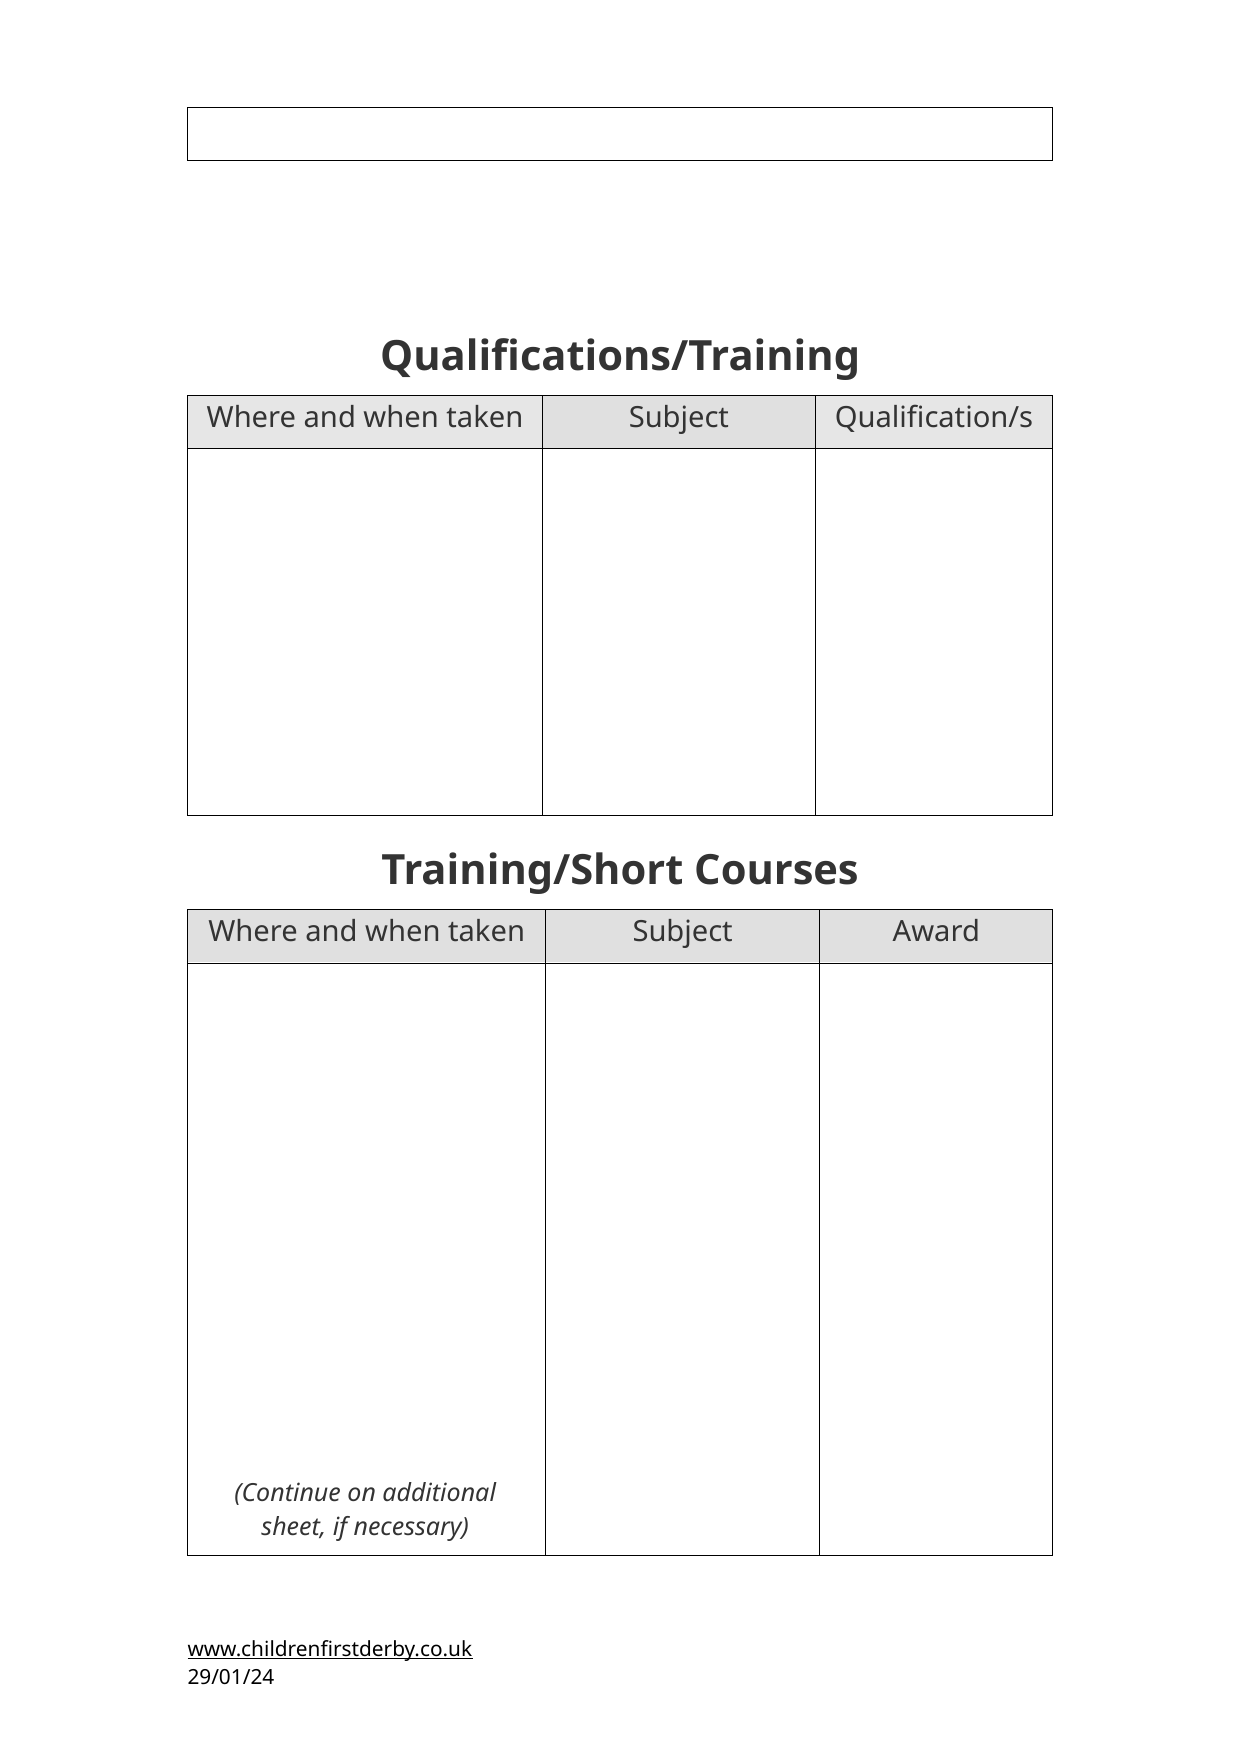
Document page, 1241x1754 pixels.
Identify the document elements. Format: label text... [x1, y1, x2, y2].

table_cell [816, 449, 1052, 815]
table_cell [188, 449, 542, 815]
table_cell [188, 108, 1052, 160]
table_cell [820, 964, 1052, 1555]
text Qualifications/Training [187, 326, 1053, 383]
table_cell (Continue on additional sheet, if necessary) [188, 964, 545, 1555]
table_header Subject [543, 396, 815, 448]
table_header Subject [546, 910, 819, 962]
table_header Where and when taken [188, 910, 545, 962]
table_header Award [820, 910, 1052, 962]
table_header Qualification/s [816, 396, 1052, 448]
table_header Where and when taken [188, 396, 542, 448]
table_cell [543, 449, 815, 815]
table_cell [546, 964, 819, 1555]
text Training/Short Courses [187, 840, 1053, 897]
